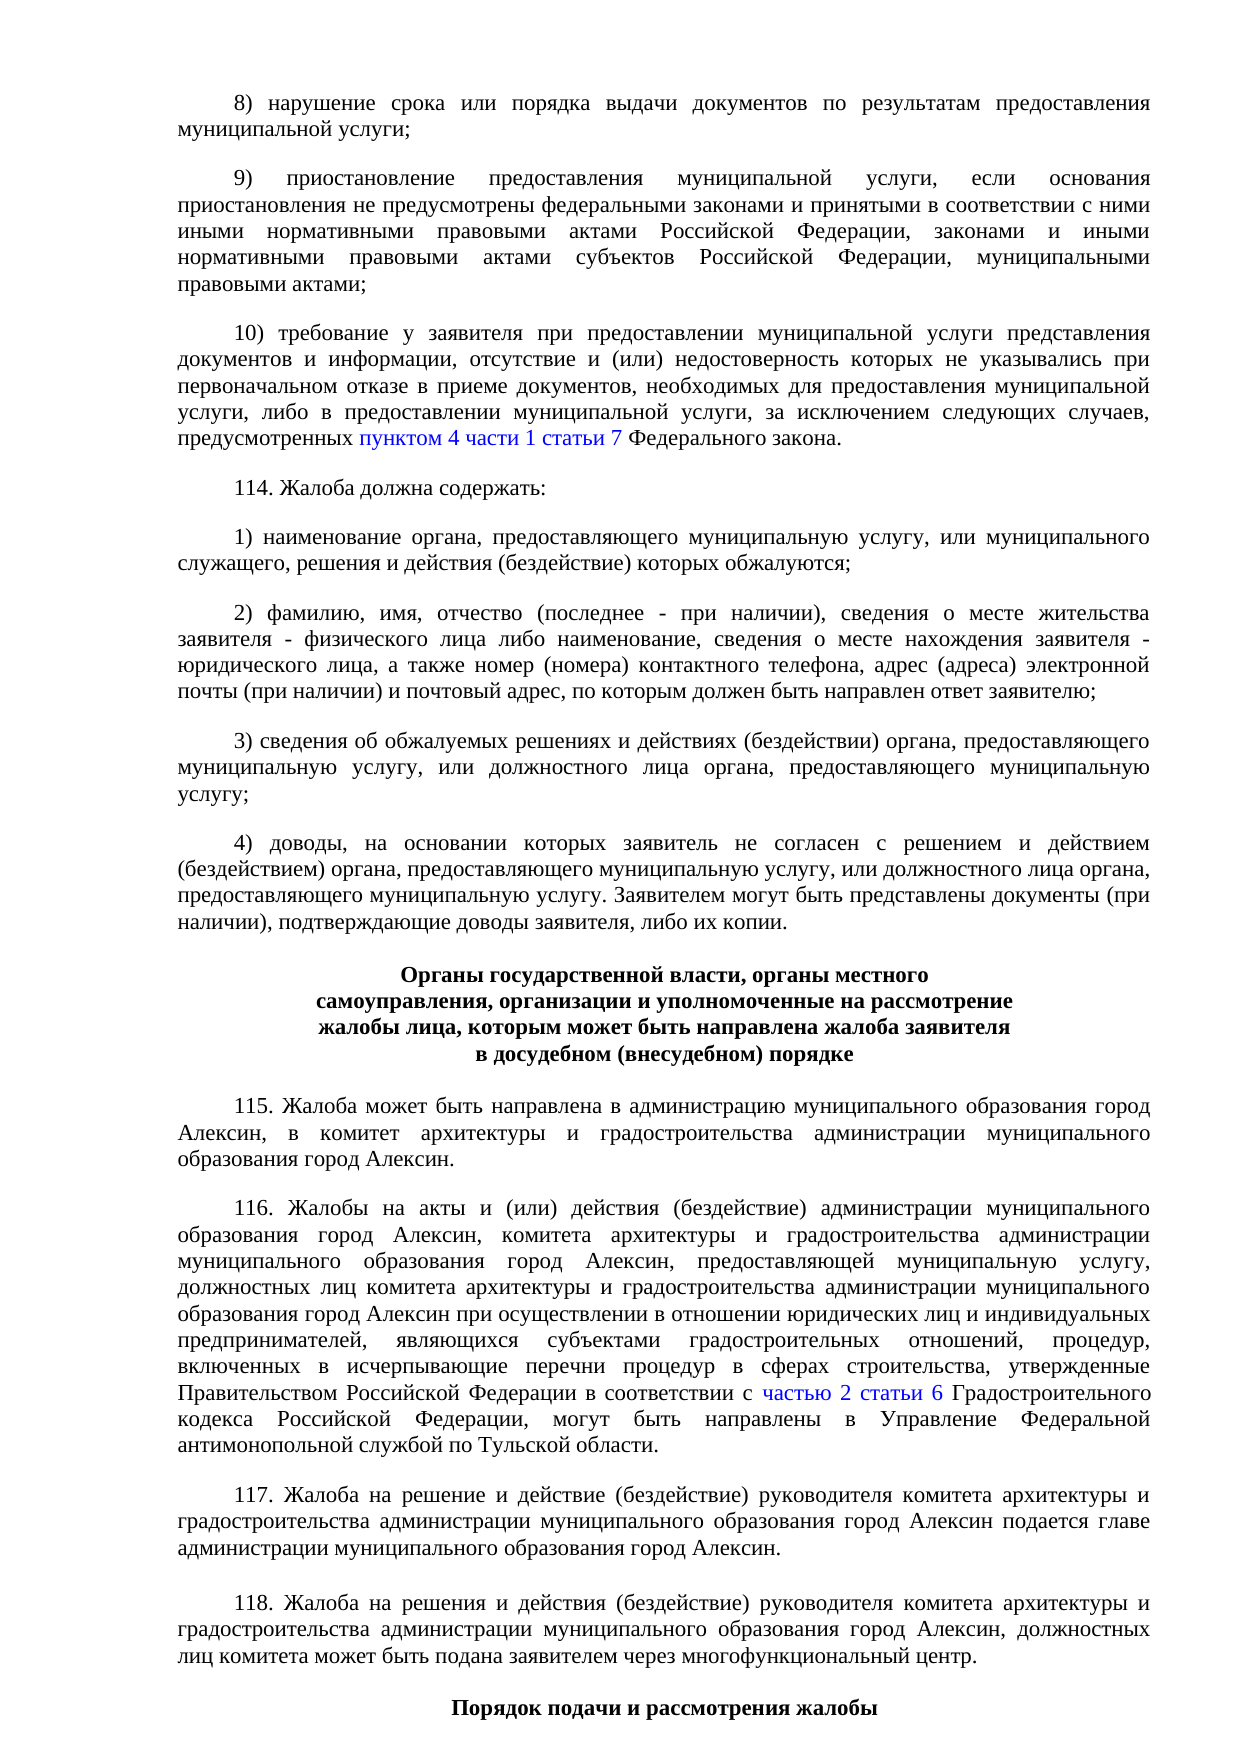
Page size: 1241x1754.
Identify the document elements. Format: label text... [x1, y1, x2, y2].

text 117. Жалоба на решение и действие (бездействие) руководителя комитета архитектуры и градостроительства администрации муниципального образования город Алексин подается главе администрации муниципального образования город Алексин. [177, 1481, 1152, 1560]
title в досудебном (внесудебном) порядке [177, 1040, 1152, 1066]
text 1) наименование органа, предоставляющего муниципальную услугу, или муниципального служащего, решения и действия (бездействие) которых обжалуются; [177, 523, 1152, 576]
text 10) требование у заявителя при предоставлении муниципальной услуги представления документов и информации, отсутствие и (или) недостоверность которых не указывались при первоначальном отказе в приеме документов, необходимых для предоставления муниципальной услуги, либо в предоставлении муниципальной услуги, за исключением следующих случаев, предусмотренных пунктом 4 части 1 статьи 7 Федерального закона. [177, 319, 1152, 451]
text 8) нарушение срока или порядка выдачи документов по результатам предоставления муниципальной услуги; [177, 89, 1152, 141]
text 4) доводы, на основании которых заявитель не согласен с решением и действием (бездействием) органа, предоставляющего муниципальную услугу, или должностного лица органа, предоставляющего муниципальную услугу. Заявителем могут быть представлены документы (при наличии), подтверждающие доводы заявителя, либо их копии. [177, 829, 1152, 934]
text 2) фамилию, имя, отчество (последнее - при наличии), сведения о месте жительства заявителя - физического лица либо наименование, сведения о месте нахождения заявителя - юридического лица, а также номер (номера) контактного телефона, адрес (адреса) электронной почты (при наличии) и почтовый адрес, по которым должен быть направлен ответ заявителю; [177, 598, 1152, 704]
title Порядок подачи и рассмотрения жалобы [177, 1694, 1152, 1721]
title самоуправления, организации и уполномоченные на рассмотрение [177, 987, 1152, 1013]
title Органы государственной власти, органы местного [177, 961, 1152, 987]
text 116. Жалобы на акты и (или) действия (бездействие) администрации муниципального образования город Алексин, комитета архитектуры и градостроительства администрации муниципального образования город Алексин, предоставляющей муниципальную услугу, должностных лиц комитета архитектуры и градостроительства администрации муниципального образования город Алексин при осуществлении в отношении юридических лиц и индивидуальных предпринимателей, являющихся субъектами градостроительных отношений, процедур, включенных в исчерпывающие перечни процедур в сферах строительства, утвержденные Правительством Российской Федерации в соответствии с частью 2 статьи 6 Градостроительного кодекса Российской Федерации, могут быть направлены в Управление Федеральной антимонопольной службой по Тульской области. [177, 1194, 1152, 1458]
text 115. Жалоба может быть направлена в администрацию муниципального образования город Алексин, в комитет архитектуры и градостроительства администрации муниципального образования город Алексин. [177, 1092, 1152, 1171]
title жалобы лица, которым может быть направлена жалоба заявителя [177, 1013, 1152, 1040]
text 114. Жалоба должна содержать: [177, 474, 1152, 500]
text 118. Жалоба на решения и действия (бездействие) руководителя комитета архитектуры и градостроительства администрации муниципального образования город Алексин, должностных лиц комитета может быть подана заявителем через многофункциональный центр. [177, 1589, 1152, 1668]
text 9) приостановление предоставления муниципальной услуги, если основания приостановления не предусмотрены федеральными законами и принятыми в соответствии с ними иными нормативными правовыми актами Российской Федерации, законами и иными нормативными правовыми актами субъектов Российской Федерации, муниципальными правовыми актами; [177, 164, 1152, 296]
text 3) сведения об обжалуемых решениях и действиях (бездействии) органа, предоставляющего муниципальную услугу, или должностного лица органа, предоставляющего муниципальную услугу; [177, 727, 1152, 806]
